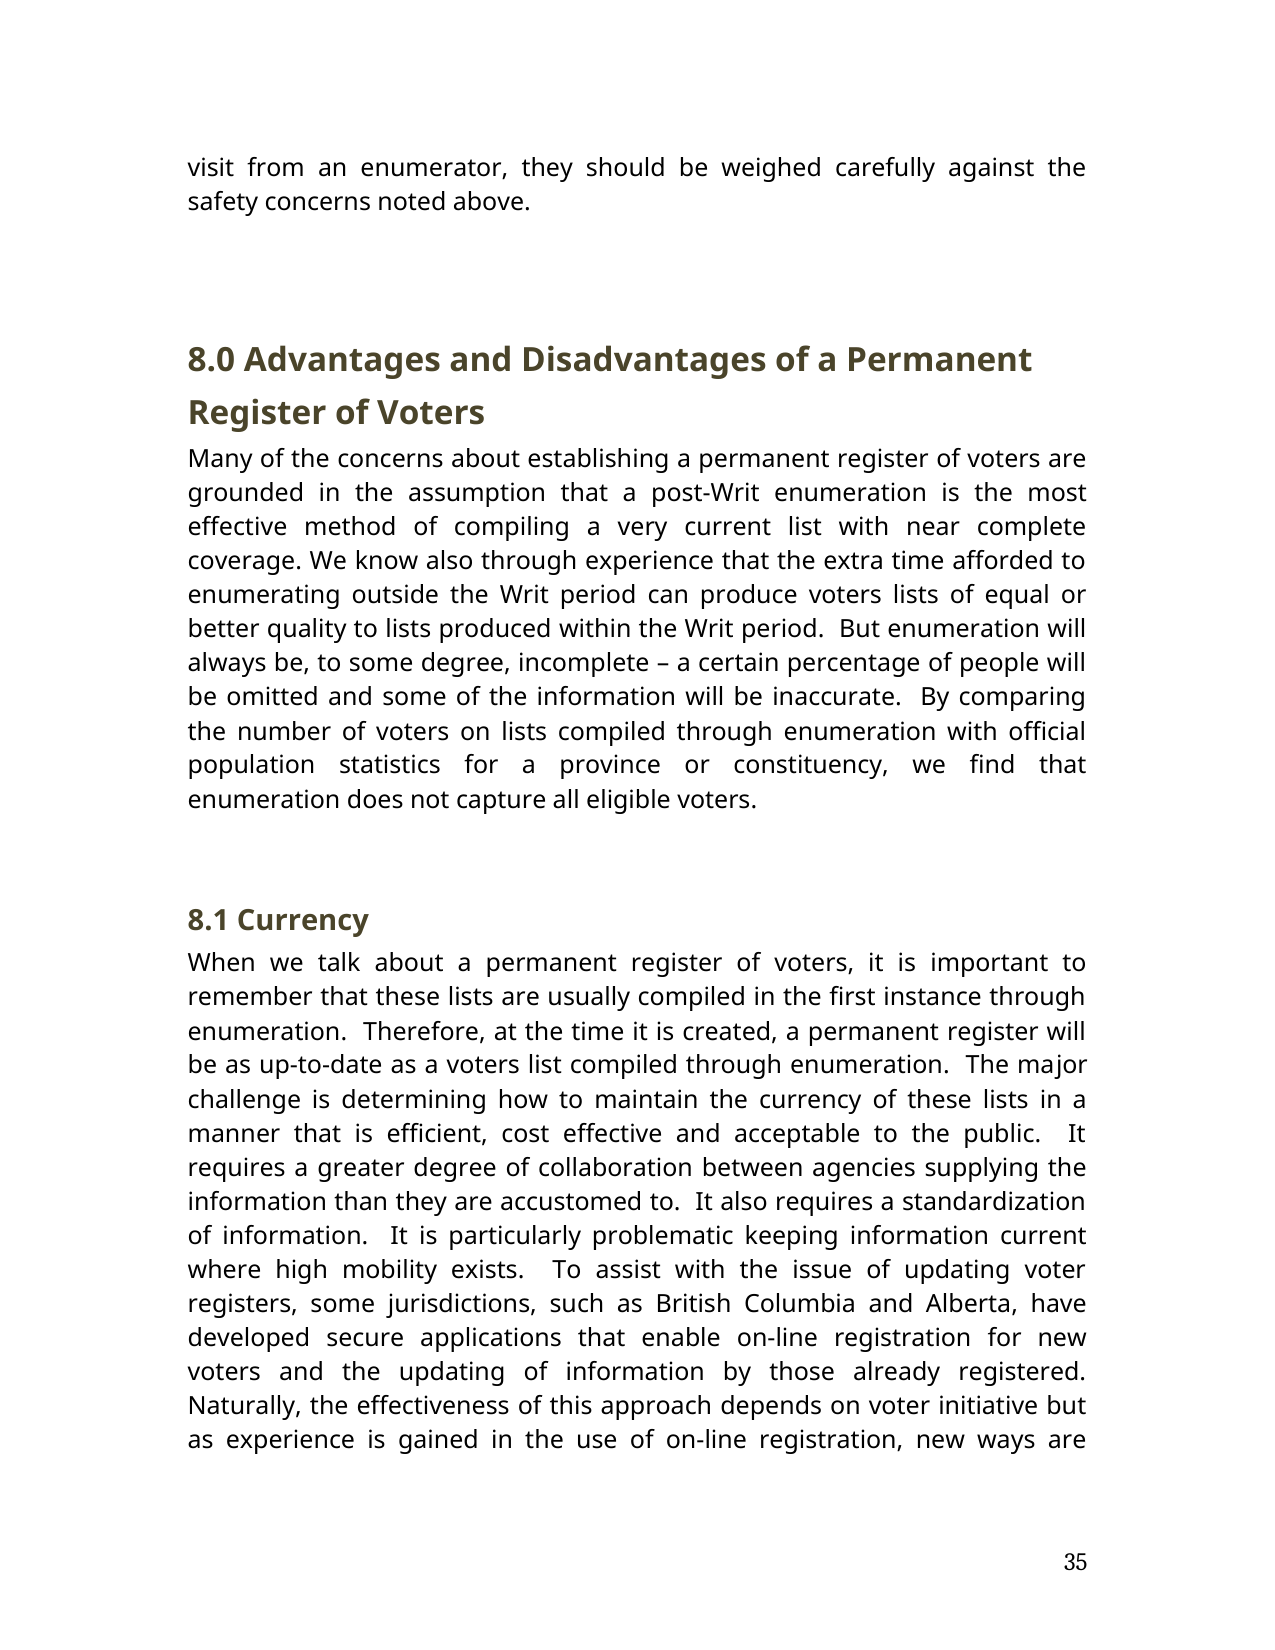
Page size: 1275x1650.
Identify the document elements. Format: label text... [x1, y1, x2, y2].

subtitle 8.1 Currency [187, 899, 1087, 939]
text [187, 945, 1087, 1456]
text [187, 150, 1087, 218]
subtitle 8.0 Advantages and Disadvantages of a Permanent Register of Voters [187, 336, 1087, 434]
text Many of the concerns about establishing a permanent register of voters are grounded in the assumption that a post-Writ enumeration is the most effective method of compiling a very current list with near complete coverage. We know also through experience that the extra time afforded to enumerating outside the Writ period can produce voters lists of equal or better quality to lists produced within the Writ period. But enumeration will always be, to some degree, incomplete – a certain percentage of people will be omitted and some of the information will be inaccurate. By comparing the number of voters on lists compiled through enumeration with official population statistics for a province or constituency, we find that enumeration does not capture all eligible voters. [187, 441, 1087, 815]
